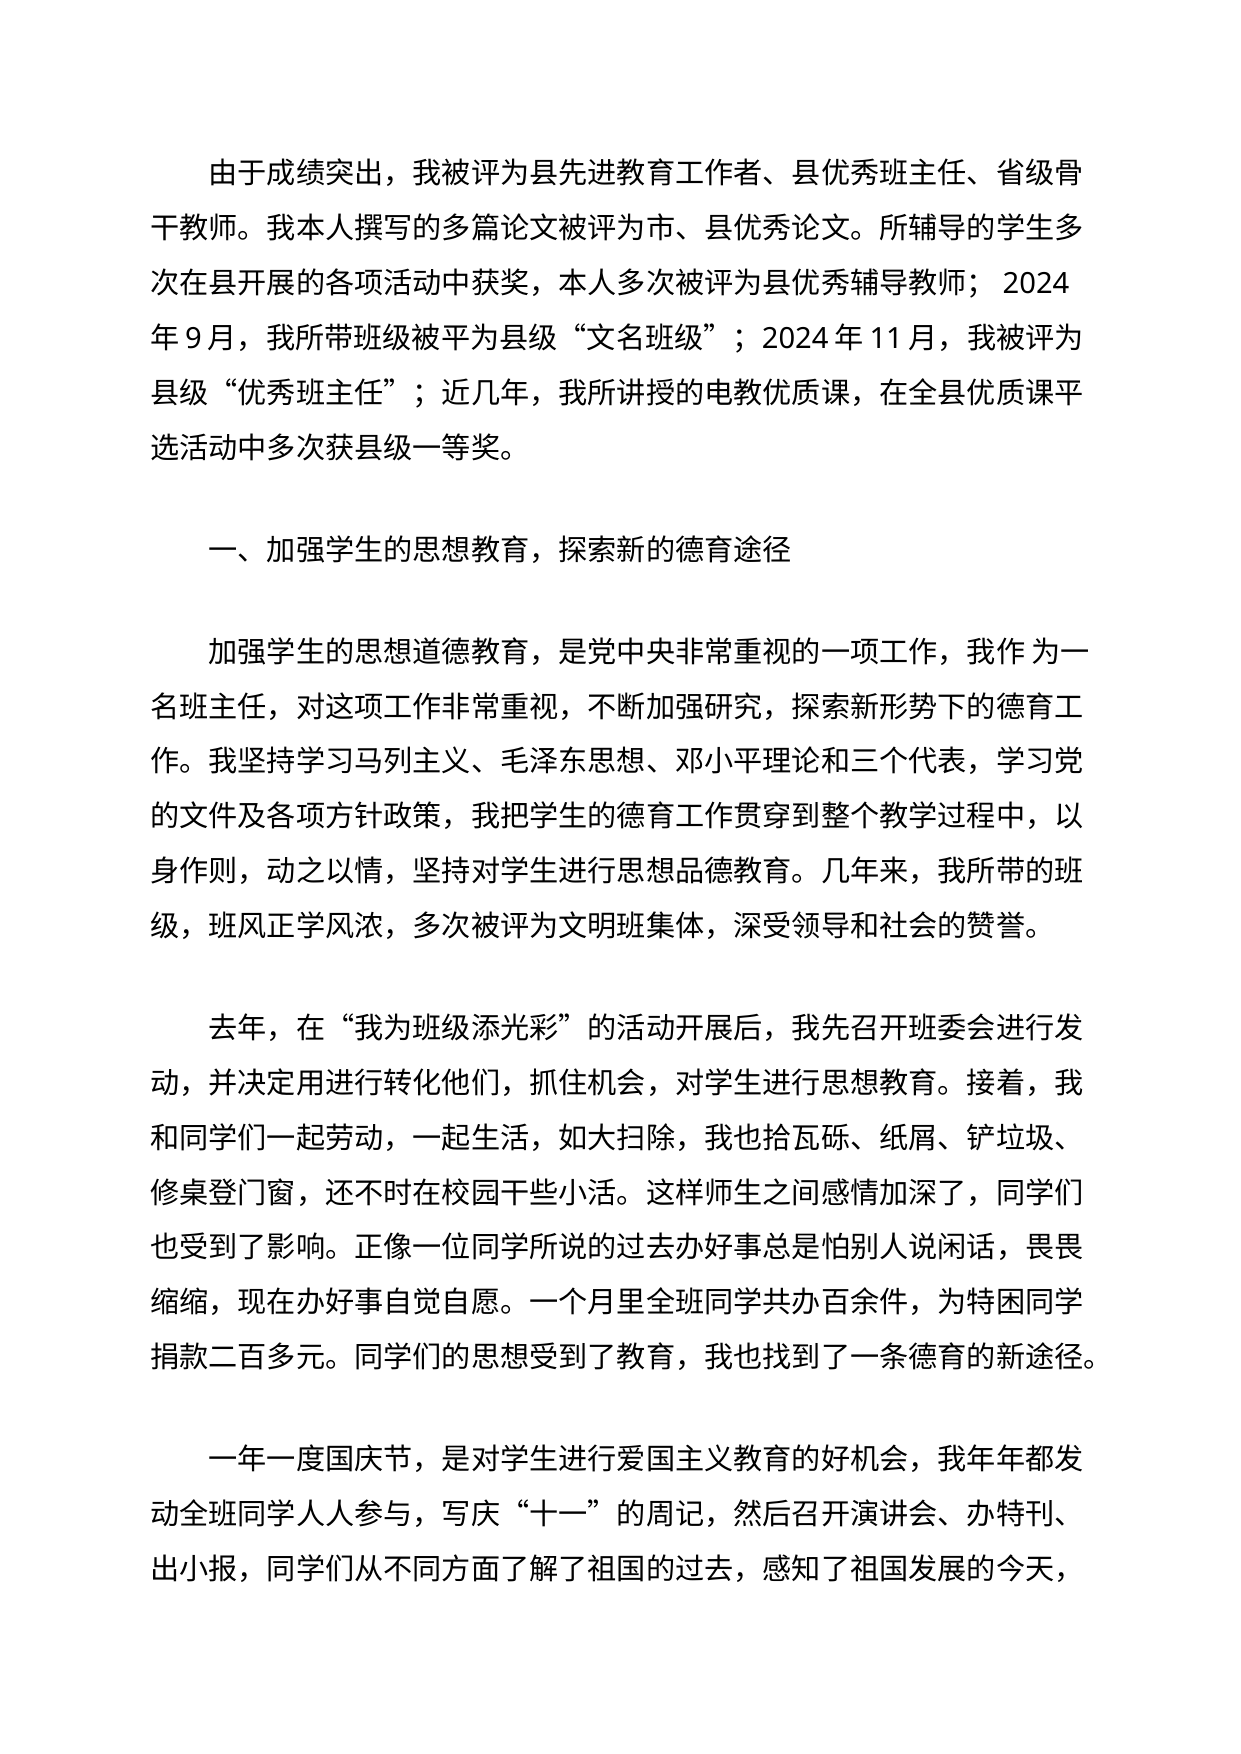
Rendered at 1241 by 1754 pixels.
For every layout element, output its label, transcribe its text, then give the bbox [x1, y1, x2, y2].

text 去年，在“我为班级添光彩”的活动开展后，我先召开班委会进行发动，并决定用进行转化他们，抓住机会，对学生进行思想教育。接着，我和同学们一起劳动，一起生活，如大扫除，我也拾瓦砾、纸屑、铲垃圾、修桌登门窗，还不时在校园干些小活。这样师生之间感情加深了，同学们也受到了影响。正像一位同学所说的过去办好事总是怕别人说闲话，畏畏缩缩，现在办好事自觉自愿。一个月里全班同学共办百余件，为特困同学捐款二百多元。同学们的思想受到了教育，我也找到了一条德育的新途径。 [150, 1004, 1090, 1376]
text 由于成绩突出，我被评为县先进教育工作者、县优秀班主任、省级骨干教师。我本人撰写的多篇论文被评为市、县优秀论文。所辅导的学生多次在县开展的各项活动中获奖，本人多次被评为县优秀辅导教师； 2024年9月，我所带班级被平为县级“文名班级”；2024年11月，我被评为县级“优秀班主任”；近几年，我所讲授的电教优质课，在全县优质课平选活动中多次获县级一等奖。 [150, 150, 1090, 467]
text 一、加强学生的思想教育，探索新的德育途径 [150, 526, 1090, 569]
text 加强学生的思想道德教育，是党中央非常重视的一项工作，我作 为一名班主任，对这项工作非常重视，不断加强研究，探索新形势下的德育工作。我坚持学习马列主义、毛泽东思想、邓小平理论和三个代表，学习党的文件及各项方针政策，我把学生的德育工作贯穿到整个教学过程中，以身作则，动之以情，坚持对学生进行思想品德教育。几年来，我所带的班级，班风正学风浓，多次被评为文明班集体，深受领导和社会的赞誉。 [150, 628, 1090, 945]
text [150, 1436, 1090, 1588]
